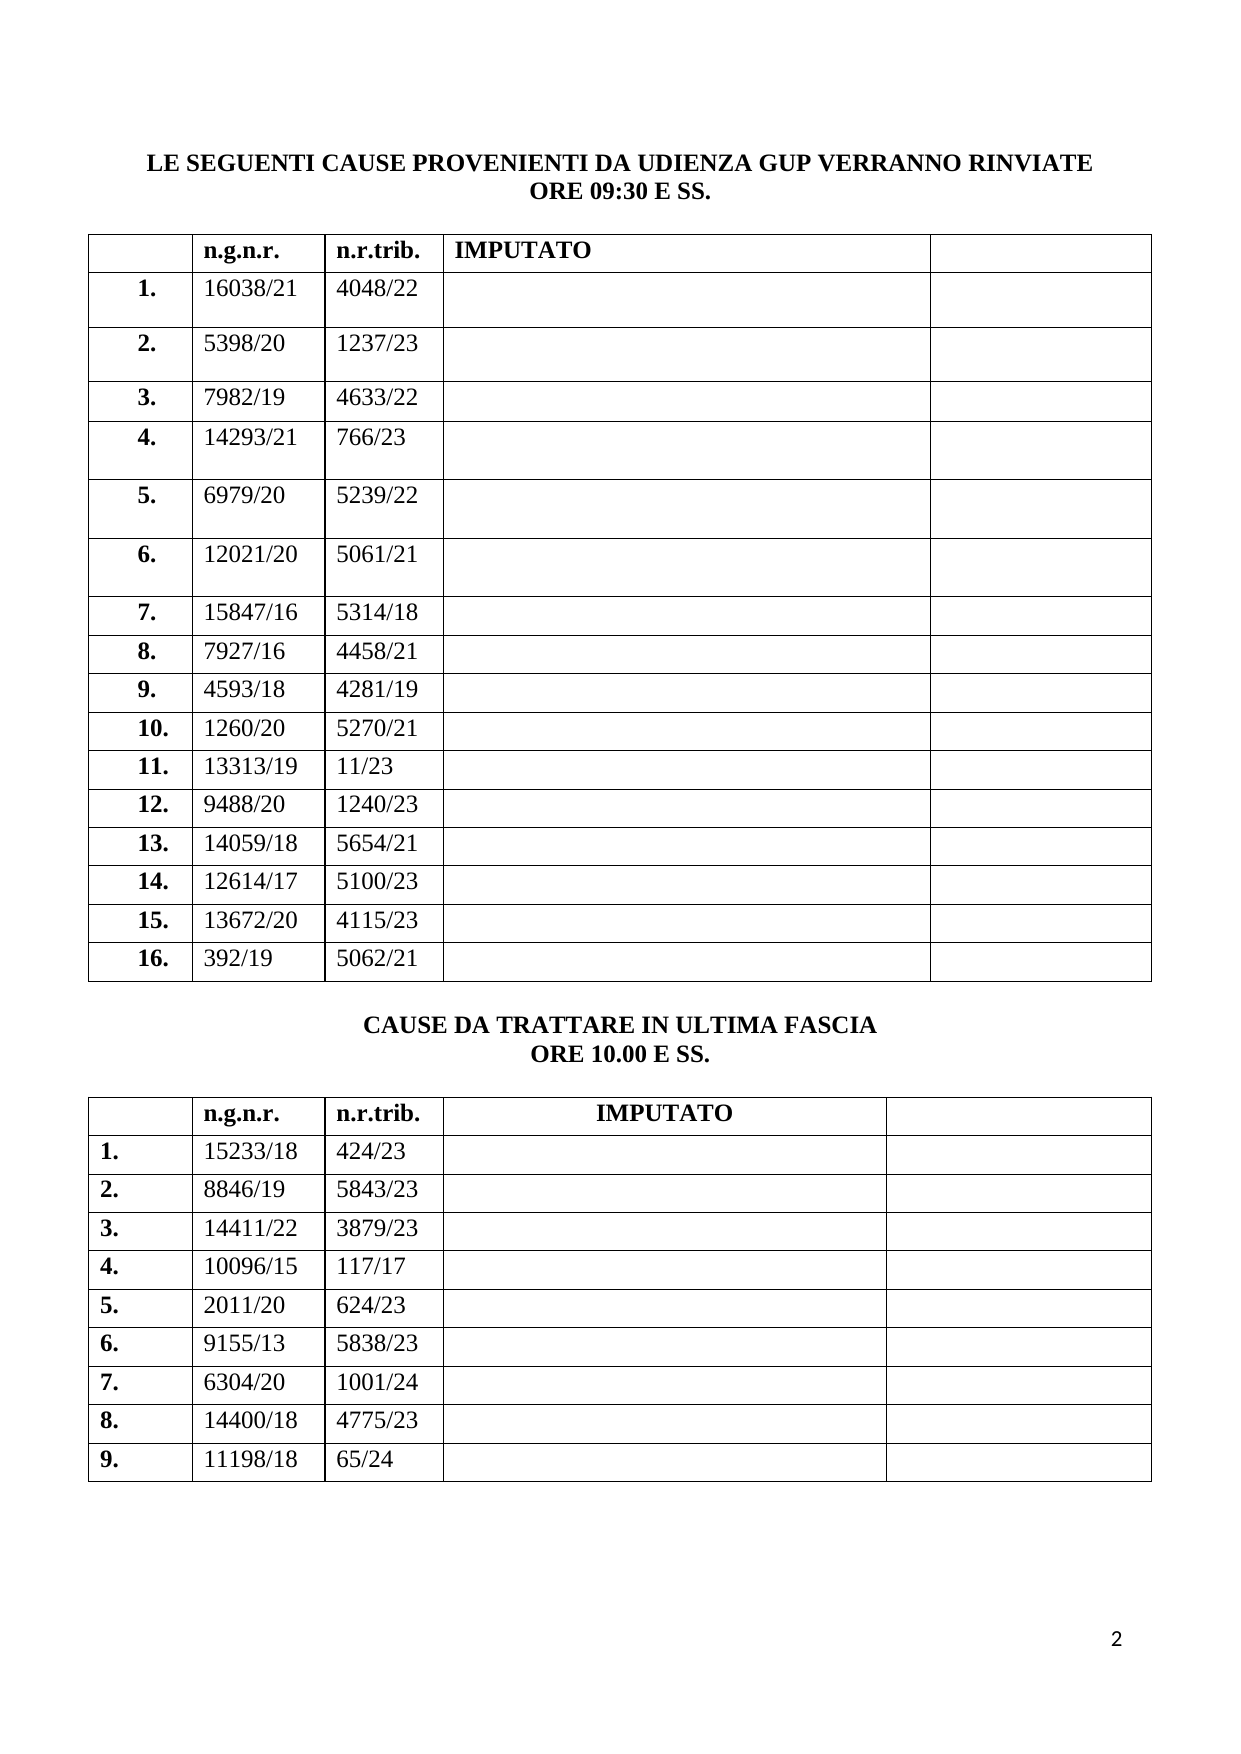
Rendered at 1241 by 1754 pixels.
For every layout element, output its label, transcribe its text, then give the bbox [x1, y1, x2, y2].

table_cell 5314/18 [326, 597, 443, 635]
table_cell 117/17 [326, 1251, 443, 1289]
table_cell [89, 422, 192, 479]
table_cell [931, 713, 1151, 750]
table_cell 4. [89, 1251, 192, 1289]
table_header [89, 235, 192, 272]
table_cell [887, 1444, 1151, 1481]
table_cell [931, 422, 1151, 479]
table_cell [89, 597, 192, 635]
table_cell [931, 790, 1151, 827]
table_cell 13672/20 [193, 905, 324, 942]
table_cell [931, 480, 1151, 538]
table_cell 5838/23 [326, 1328, 443, 1366]
table_cell [444, 273, 930, 327]
text LE SEGUENTI CAUSE PROVENIENTI DA UDIENZA GUP VERRANNO RINVIATE [118, 148, 1122, 176]
table_cell 5. [89, 1290, 192, 1327]
table_cell 9. [89, 1444, 192, 1481]
table_cell [89, 943, 192, 981]
table_cell [444, 1405, 886, 1443]
table_cell 10096/15 [193, 1251, 324, 1289]
table_header [89, 1098, 192, 1135]
table_cell [89, 636, 192, 673]
table_cell [444, 1367, 886, 1404]
table_cell [887, 1136, 1151, 1173]
table_cell [444, 828, 930, 865]
table_cell [89, 539, 192, 596]
table_cell [444, 328, 930, 381]
table_cell 14293/21 [193, 422, 324, 479]
table_cell [444, 905, 930, 942]
table_cell [444, 1136, 886, 1173]
table_cell [931, 597, 1151, 635]
table_cell [89, 480, 192, 538]
table_header n.g.n.r. [193, 1098, 324, 1135]
table_cell 1001/24 [326, 1367, 443, 1404]
table_cell [931, 674, 1151, 712]
table_cell [89, 905, 192, 942]
table_cell [931, 866, 1151, 904]
table_cell 5654/21 [326, 828, 443, 865]
table_cell [89, 328, 192, 381]
table_cell 2011/20 [193, 1290, 324, 1327]
table_cell [887, 1251, 1151, 1289]
table_cell 5270/21 [326, 713, 443, 750]
table_cell 16038/21 [193, 273, 324, 327]
text ORE 09:30 E SS. [118, 176, 1122, 205]
table_cell 766/23 [326, 422, 443, 479]
table_cell 3. [89, 1213, 192, 1250]
table_cell [444, 1290, 886, 1327]
table_cell 12614/17 [193, 866, 324, 904]
table_cell [887, 1405, 1151, 1443]
table_cell 7982/19 [193, 382, 324, 421]
table_cell [931, 905, 1151, 942]
table_cell 14400/18 [193, 1405, 324, 1443]
table_cell 4281/19 [326, 674, 443, 712]
table_cell 3879/23 [326, 1213, 443, 1250]
table_cell [444, 636, 930, 673]
table_cell 13313/19 [193, 751, 324, 788]
table_cell [444, 539, 930, 596]
table_cell [444, 713, 930, 750]
table_cell [931, 382, 1151, 421]
table_cell [89, 382, 192, 421]
table_cell [444, 1251, 886, 1289]
table_cell [931, 273, 1151, 327]
table_cell [444, 751, 930, 788]
table_cell [931, 636, 1151, 673]
table_cell 1260/20 [193, 713, 324, 750]
table_cell 5100/23 [326, 866, 443, 904]
table_header [931, 235, 1151, 272]
table_cell 12021/20 [193, 539, 324, 596]
table_cell 9488/20 [193, 790, 324, 827]
table_cell [887, 1290, 1151, 1327]
table_cell [89, 674, 192, 712]
table_cell [89, 828, 192, 865]
table_cell [444, 1213, 886, 1250]
table_cell 7927/16 [193, 636, 324, 673]
table_cell [444, 943, 930, 981]
table_cell 5061/21 [326, 539, 443, 596]
table_cell 2. [89, 1175, 192, 1212]
table_cell [444, 866, 930, 904]
table_cell [931, 943, 1151, 981]
table_cell 4593/18 [193, 674, 324, 712]
table_cell [89, 790, 192, 827]
table_cell [444, 790, 930, 827]
table_cell 8. [89, 1405, 192, 1443]
table_cell [444, 597, 930, 635]
table_cell 6. [89, 1328, 192, 1366]
table_cell 1240/23 [326, 790, 443, 827]
table_cell 4048/22 [326, 273, 443, 327]
table_cell 5062/21 [326, 943, 443, 981]
table_cell 392/19 [193, 943, 324, 981]
table_cell [444, 1328, 886, 1366]
table_header n.g.n.r. [193, 235, 324, 272]
table_header IMPUTATO [444, 235, 930, 272]
table_header IMPUTATO [444, 1098, 886, 1135]
table_cell [89, 866, 192, 904]
table_cell [887, 1367, 1151, 1404]
table_cell 4458/21 [326, 636, 443, 673]
table_header n.r.trib. [326, 235, 443, 272]
table_cell 11198/18 [193, 1444, 324, 1481]
text ORE 10.00 E SS. [118, 1039, 1122, 1068]
text CAUSE DA TRATTARE IN ULTIMA FASCIA [118, 1010, 1122, 1039]
table_cell [444, 674, 930, 712]
table_header [887, 1098, 1151, 1135]
table_cell 6979/20 [193, 480, 324, 538]
table_cell 5398/20 [193, 328, 324, 381]
table_cell [444, 1175, 886, 1212]
table_cell 8846/19 [193, 1175, 324, 1212]
table_cell [931, 828, 1151, 865]
table_header n.r.trib. [326, 1098, 443, 1135]
table_cell 1. [89, 1136, 192, 1173]
table_cell 4115/23 [326, 905, 443, 942]
table_cell 6304/20 [193, 1367, 324, 1404]
table_cell 14059/18 [193, 828, 324, 865]
table_cell [887, 1213, 1151, 1250]
table_cell [444, 480, 930, 538]
table_cell 15847/16 [193, 597, 324, 635]
table_cell [89, 713, 192, 750]
table_cell [931, 328, 1151, 381]
table_cell 424/23 [326, 1136, 443, 1173]
table_cell [887, 1175, 1151, 1212]
table_cell [931, 751, 1151, 788]
table_cell 4633/22 [326, 382, 443, 421]
table_cell 9155/13 [193, 1328, 324, 1366]
table_cell 624/23 [326, 1290, 443, 1327]
table_cell [89, 751, 192, 788]
table_cell 5843/23 [326, 1175, 443, 1212]
table_cell [931, 539, 1151, 596]
table_cell 1237/23 [326, 328, 443, 381]
table_cell 14411/22 [193, 1213, 324, 1250]
table_cell [89, 273, 192, 327]
table_cell 4775/23 [326, 1405, 443, 1443]
table_cell [444, 1444, 886, 1481]
table_cell [887, 1328, 1151, 1366]
table_cell [444, 382, 930, 421]
table_cell 7. [89, 1367, 192, 1404]
table_cell 15233/18 [193, 1136, 324, 1173]
table_cell 11/23 [326, 751, 443, 788]
table_cell 5239/22 [326, 480, 443, 538]
table_cell [444, 422, 930, 479]
table_cell 65/24 [326, 1444, 443, 1481]
